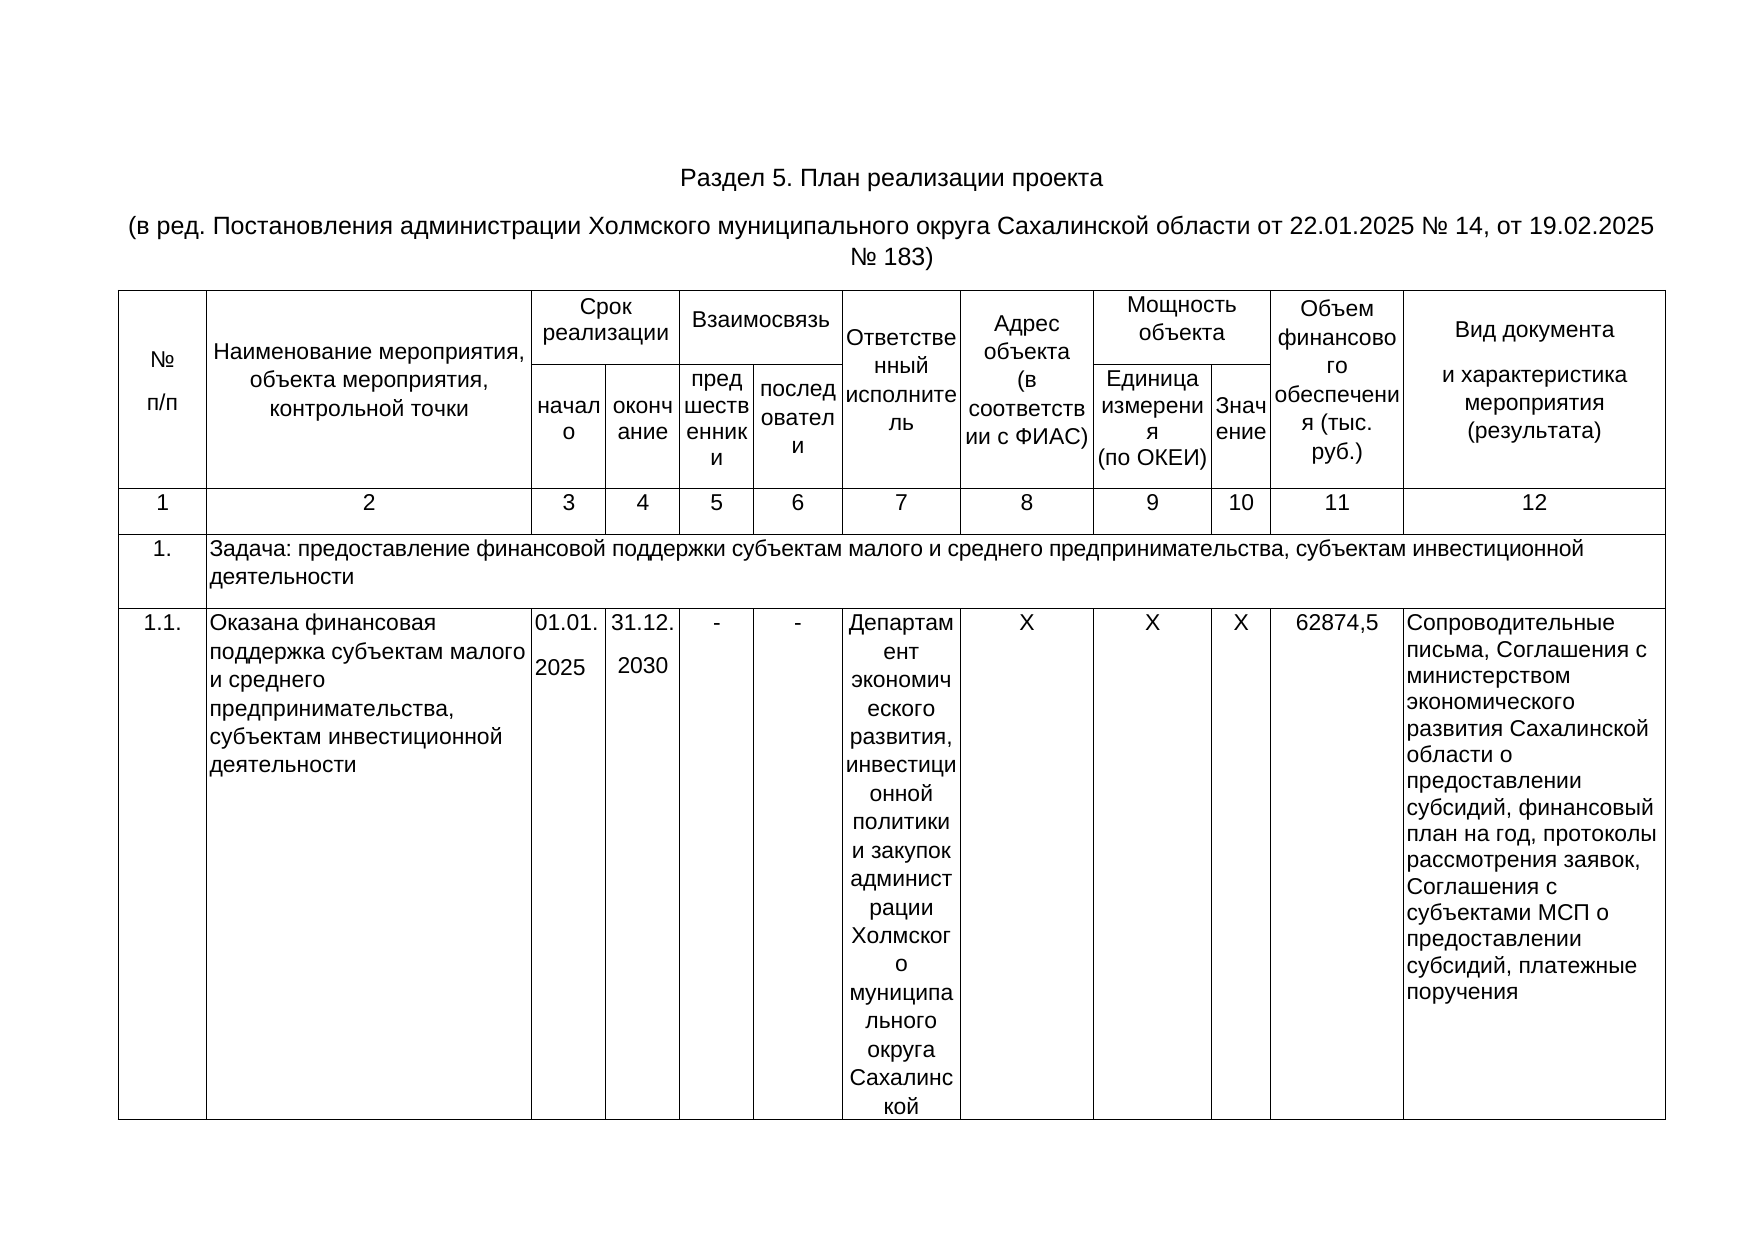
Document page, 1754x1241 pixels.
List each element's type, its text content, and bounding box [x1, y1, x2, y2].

table_cell Оказана финансовая поддержка субъектам малого и среднего предпринимательства, субъектам инвестиционной деятельности [207, 609, 531, 1119]
table_cell 01.01. 2025 [532, 609, 605, 1119]
table_header Мощность объекта [1094, 291, 1270, 364]
table_header Взаимосвязь [680, 291, 842, 364]
table_cell Х [1212, 609, 1270, 1119]
table_cell 31.12. 2030 [606, 609, 679, 1119]
table_cell окончание [606, 365, 679, 487]
table_cell Департамент экономического развития, инвестиционной политики и закупок администрации Холмского муниципального округа Сахалинской области [843, 609, 960, 1119]
table_header Объем финансового обеспечения (тыс. руб.) [1271, 291, 1403, 487]
table_cell 1.1. [119, 609, 206, 1119]
table_cell 9 [1094, 489, 1211, 533]
table_header Вид документа и характеристика мероприятия (результата) [1404, 291, 1665, 487]
table_header Наименование мероприятия, объекта мероприятия, контрольной точки [207, 291, 531, 487]
table_cell 3 [532, 489, 605, 533]
table_cell 1 [119, 489, 206, 533]
table_cell 2 [207, 489, 531, 533]
table_cell 12 [1404, 489, 1665, 533]
table_cell - [754, 609, 842, 1119]
table_header Ответственный исполнитель [843, 291, 960, 487]
table_cell 5 [680, 489, 753, 533]
table_cell - [680, 609, 753, 1119]
text (в ред. Постановления администрации Холмского муниципального округа Сахалинской области от 22.01.2025 № 14, от 19.02.2025 № 183) [118, 211, 1665, 271]
table_cell 10 [1212, 489, 1270, 533]
table_header № п/п [119, 291, 206, 487]
table_cell 11 [1271, 489, 1403, 533]
table_cell Х [1094, 609, 1211, 1119]
table_cell Значение [1212, 365, 1270, 487]
table_cell Единица измерения (по ОКЕИ) [1094, 365, 1211, 487]
text Раздел 5. План реализации проекта [118, 163, 1665, 192]
table_cell 4 [606, 489, 679, 533]
table_header Адрес объекта (в соответствии с ФИАС) [961, 291, 1093, 487]
table_cell 62874,5 [1271, 609, 1403, 1119]
table_cell Задача: предоставление финансовой поддержки субъектам малого и среднего предпринимательства, субъектам инвестиционной деятельности [207, 535, 1665, 608]
table_cell 1. [119, 535, 206, 608]
table_cell 8 [961, 489, 1093, 533]
table_cell последователи [754, 365, 842, 487]
table_cell 7 [843, 489, 960, 533]
table_cell начало [532, 365, 605, 487]
table_header Срок реализации [532, 291, 679, 364]
table_cell предшественники [680, 365, 753, 487]
table_cell Х [961, 609, 1093, 1119]
table_cell 6 [754, 489, 842, 533]
